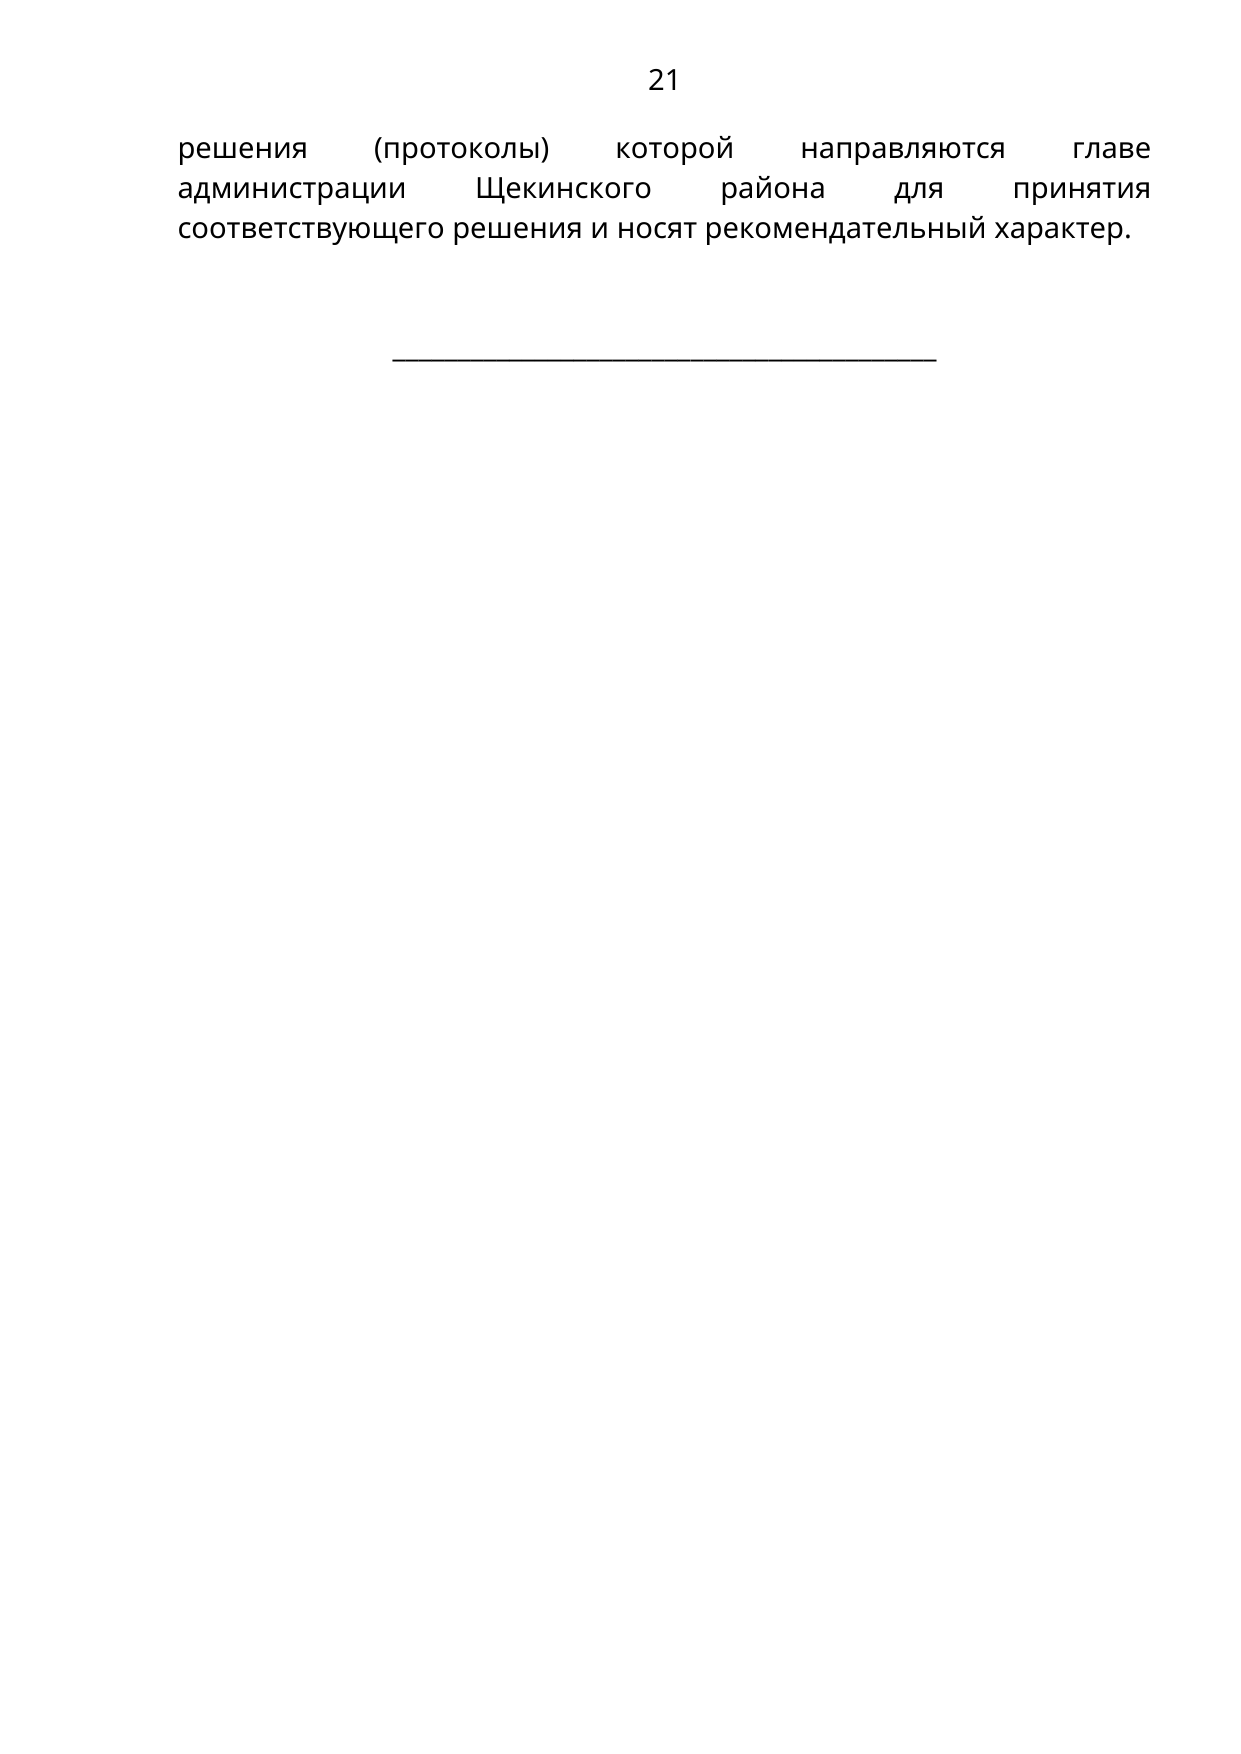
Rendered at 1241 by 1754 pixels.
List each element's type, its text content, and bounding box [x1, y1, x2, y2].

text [177, 127, 1152, 247]
text __________________________________________ [177, 326, 1152, 366]
